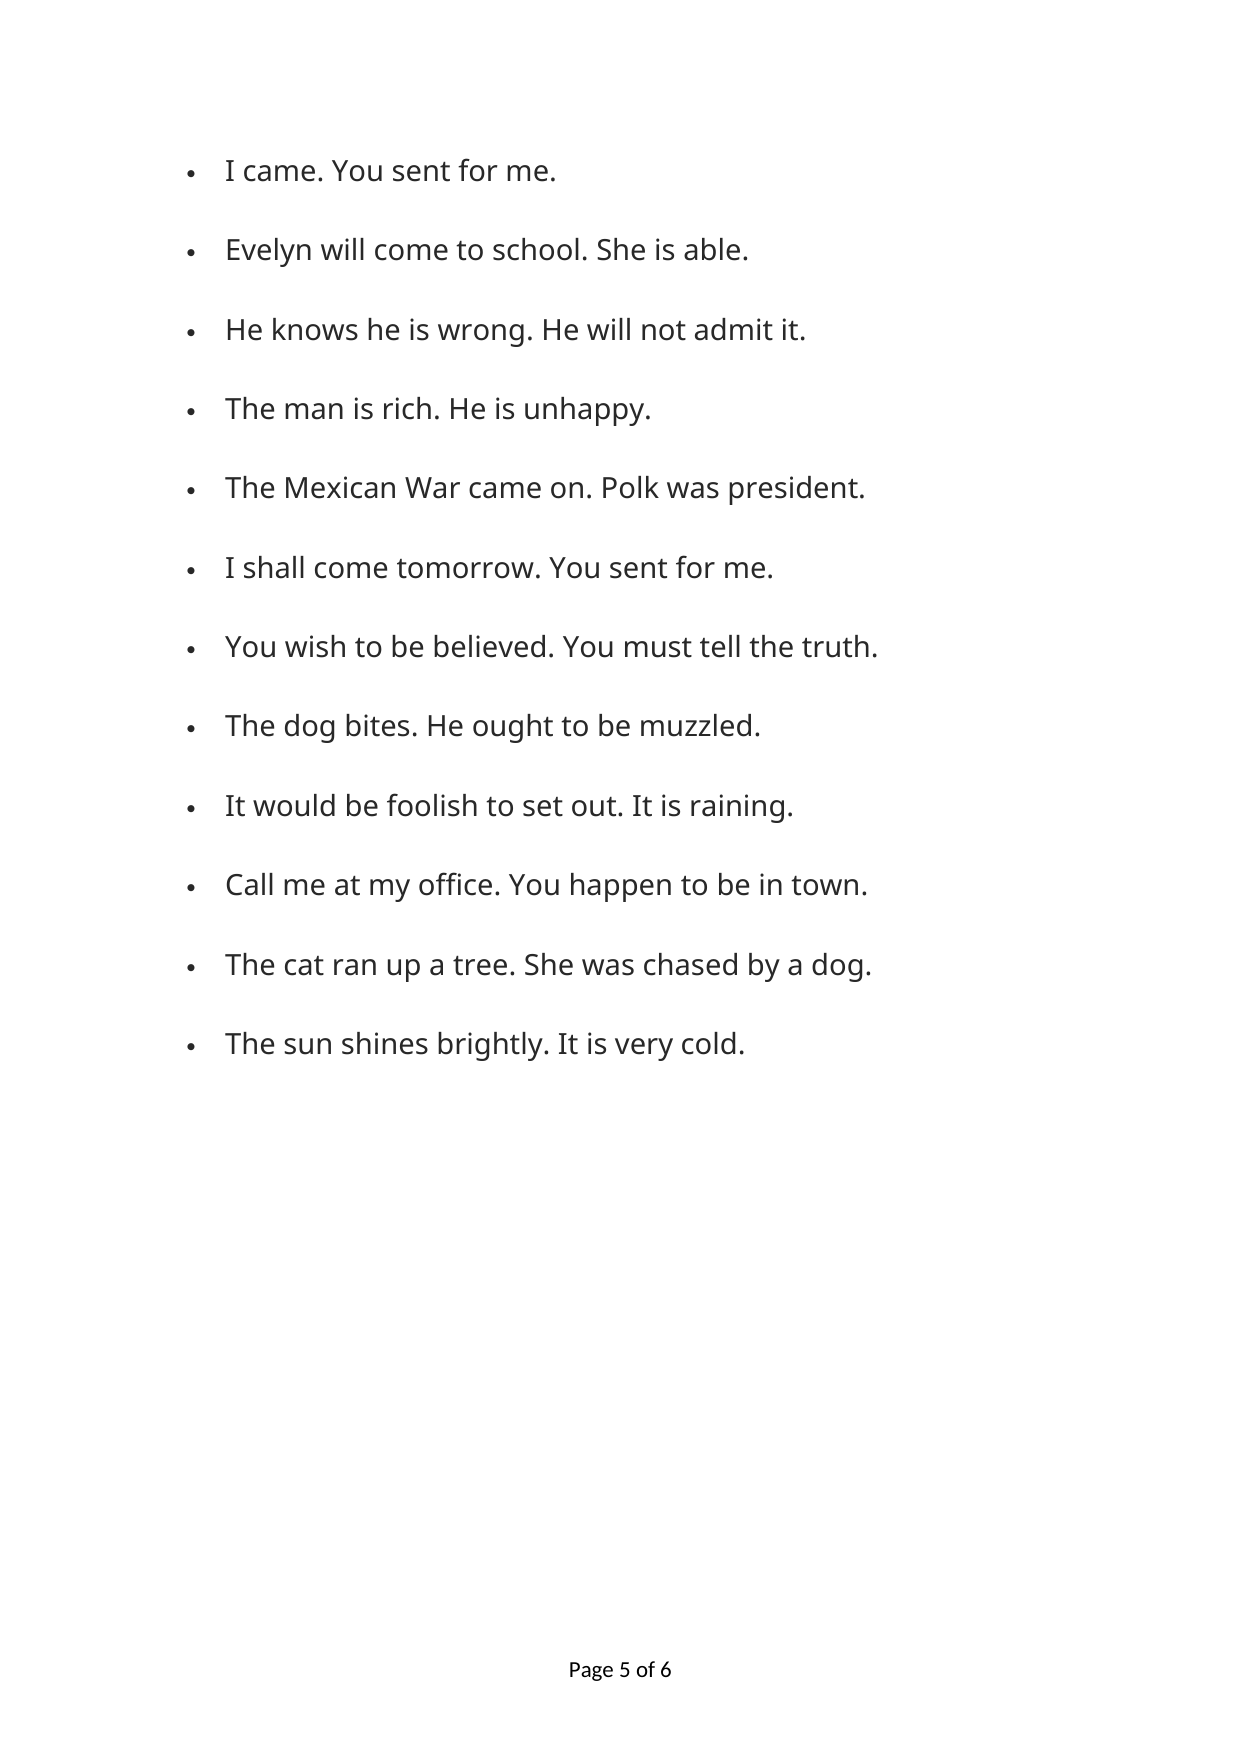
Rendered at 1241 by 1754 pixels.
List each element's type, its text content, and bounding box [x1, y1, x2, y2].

list I shall come tomorrow. You sent for me. [187, 547, 1090, 587]
list Evelyn will come to school. She is able. [187, 229, 1090, 269]
list He knows he is wrong. He will not admit it. [187, 309, 1090, 348]
list The sun shines brightly. It is very cold. [187, 1023, 1090, 1063]
list You wish to be believed. You must tell the truth. [187, 626, 1090, 666]
list The Mexican War came on. Polk was president. [187, 467, 1090, 507]
list It would be foolish to set out. It is raining. [187, 785, 1090, 825]
list I came. You sent for me. [187, 150, 1090, 190]
list The cat ran up a tree. She was chased by a dog. [187, 944, 1090, 983]
list The man is rich. He is unhappy. [187, 388, 1090, 428]
list Call me at my office. You happen to be in town. [187, 864, 1090, 904]
list The dog bites. He ought to be muzzled. [187, 706, 1090, 745]
